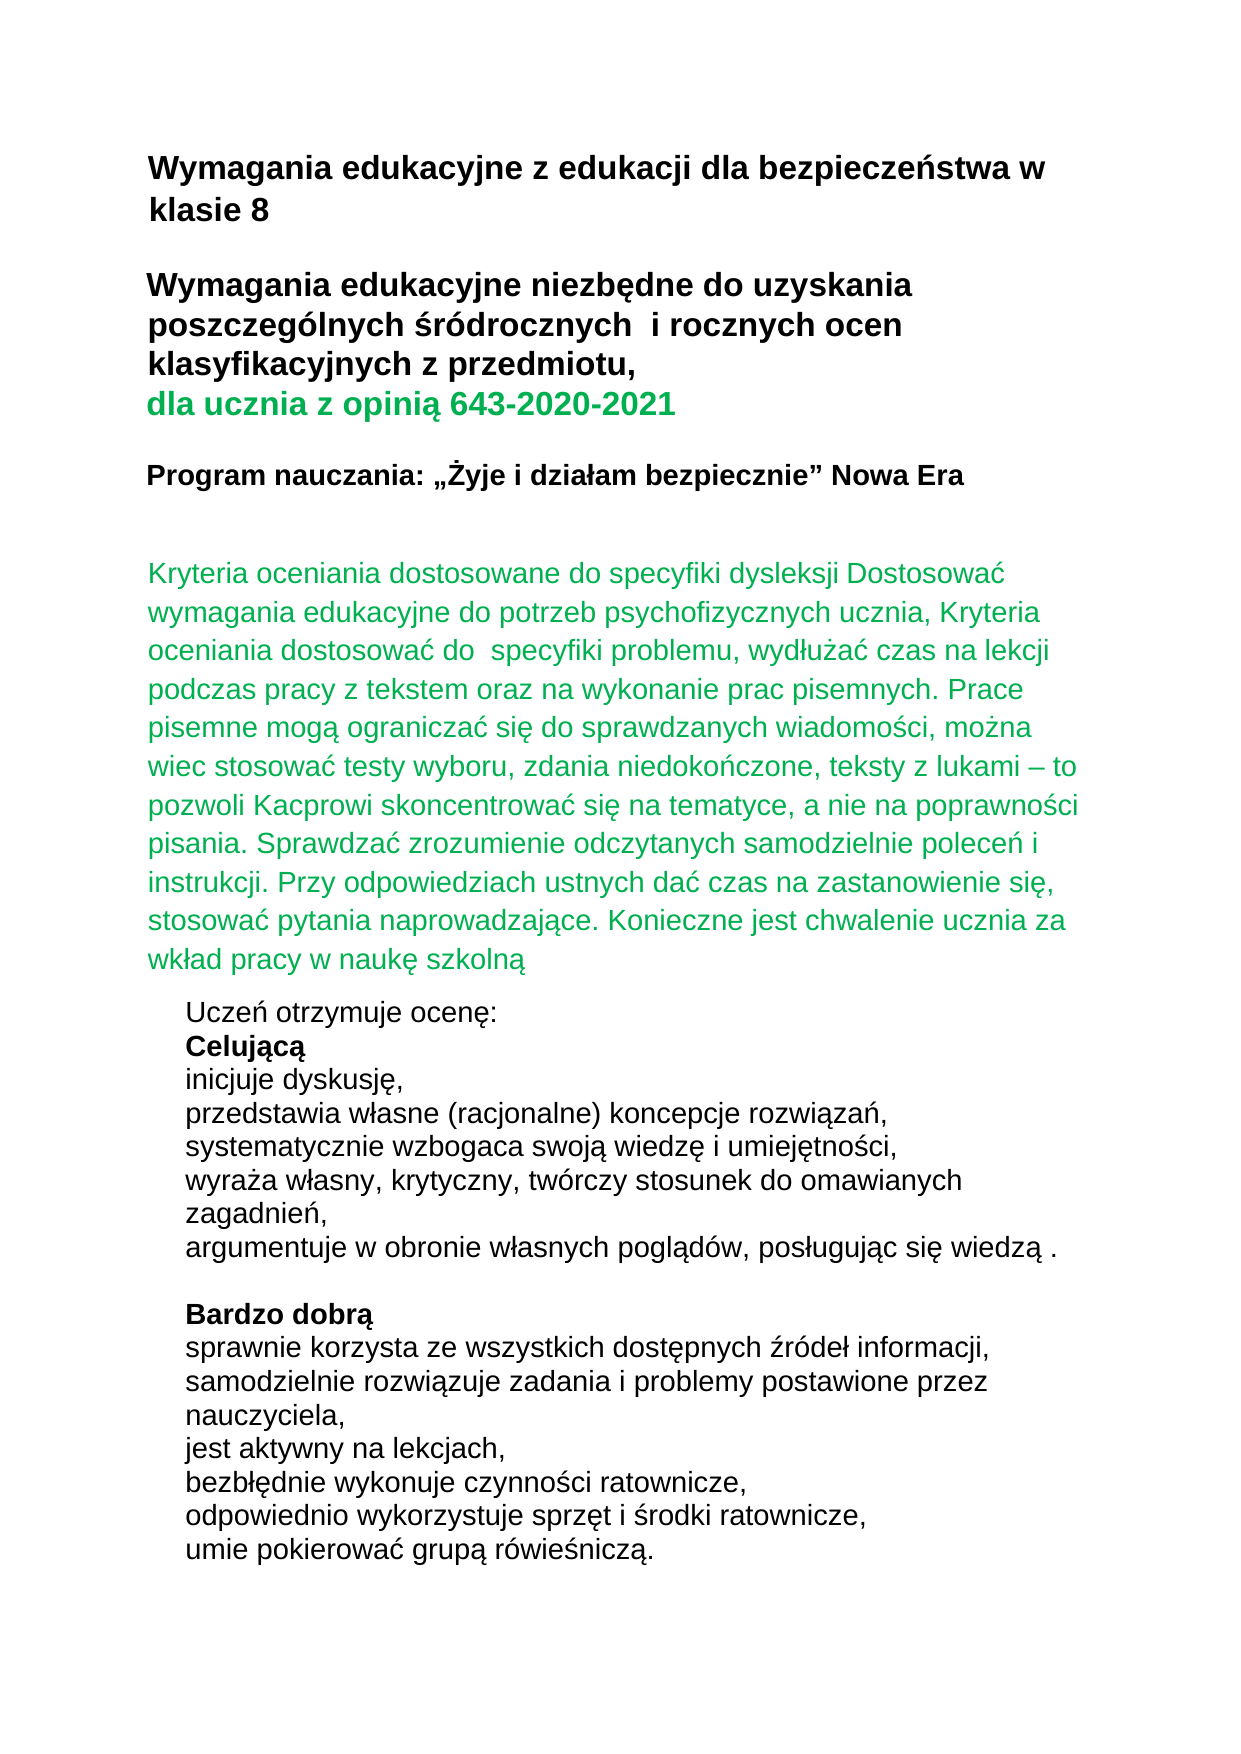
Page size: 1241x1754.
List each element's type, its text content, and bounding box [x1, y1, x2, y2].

text Celującą [185, 1028, 1093, 1062]
text Wymagania edukacyjne niezbędne do uzyskania poszczególnych śródrocznych i rocznych ocen klasyfikacyjnych z przedmiotu, [146, 265, 1093, 383]
text argumentuje w obronie własnych poglądów, posługując się wiedzą . [185, 1230, 1093, 1263]
text jest aktywny na lekcjach, [185, 1431, 1093, 1464]
text samodzielnie rozwiązuje zadania i problemy postawione przez nauczyciela, [185, 1364, 1093, 1431]
text przedstawia własne (racjonalne) koncepcje rozwiązań, [185, 1096, 1093, 1129]
text Uczeń otrzymuje ocenę: [185, 995, 1093, 1028]
text Wymagania edukacyjne z edukacji dla bezpieczeństwa w klasie 8 [148, 148, 1093, 228]
text sprawnie korzysta ze wszystkich dostępnych źródeł informacji, [185, 1330, 1093, 1364]
text Bardzo dobrą [185, 1297, 1093, 1330]
text Program nauczania: „Żyje i działam bezpiecznie” Nowa Era [146, 458, 1093, 492]
text bezbłędnie wykonuje czynności ratownicze, [185, 1464, 1093, 1498]
text umie pokierować grupą rówieśniczą. [185, 1532, 1093, 1565]
text wyraża własny, krytyczny, twórczy stosunek do omawianych zagadnień, [185, 1163, 1093, 1230]
text dla ucznia z opinią 643-2020-2021 [146, 384, 1093, 422]
text systematycznie wzbogaca swoją wiedzę i umiejętności, [185, 1129, 1093, 1163]
text odpowiednio wykorzystuje sprzęt i środki ratownicze, [185, 1498, 1093, 1532]
text Kryteria oceniania dostosowane do specyfiki dysleksji Dostosować wymagania edukacyjne do potrzeb psychofizycznych ucznia, Kryteria oceniania dostosować do specyfiki problemu, wydłużać czas na lekcji podczas pracy z tekstem oraz na wykonanie prac pisemnych. Prace pisemne mogą ograniczać się do sprawdzanych wiadomości, można wiec stosować testy wyboru, zdania niedokończone, teksty z lukami – to pozwoli Kacprowi skoncentrować się na tematyce, a nie na poprawności pisania. Sprawdzać zrozumienie odczytanych samodzielnie poleceń i instrukcji. Przy odpowiedziach ustnych dać czas na zastanowienie się, stosować pytania naprowadzające. Konieczne jest chwalenie ucznia za wkład pracy w naukę szkolną [148, 556, 1093, 975]
text inicjuje dyskusję, [185, 1062, 1093, 1096]
